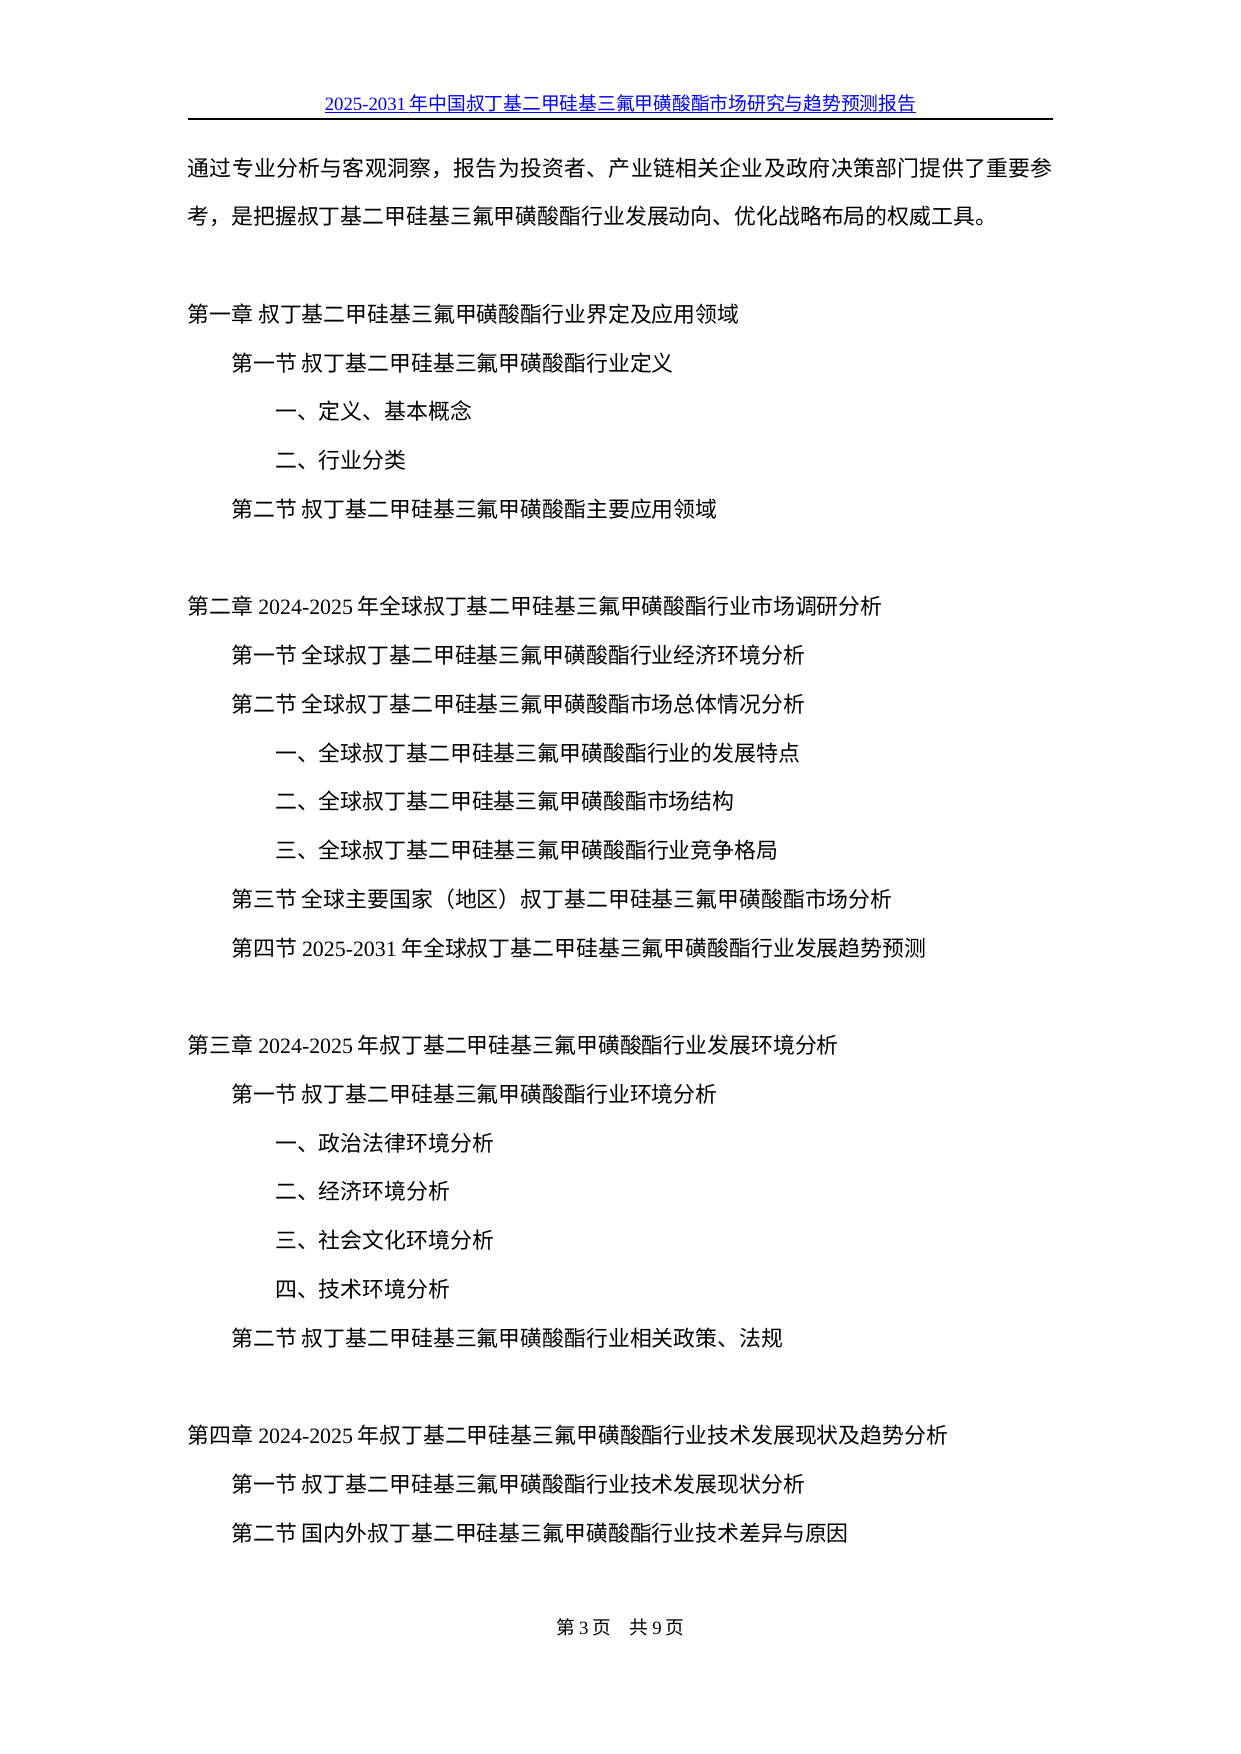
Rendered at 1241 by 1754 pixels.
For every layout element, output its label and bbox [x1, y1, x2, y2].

text [187, 150, 1053, 1548]
